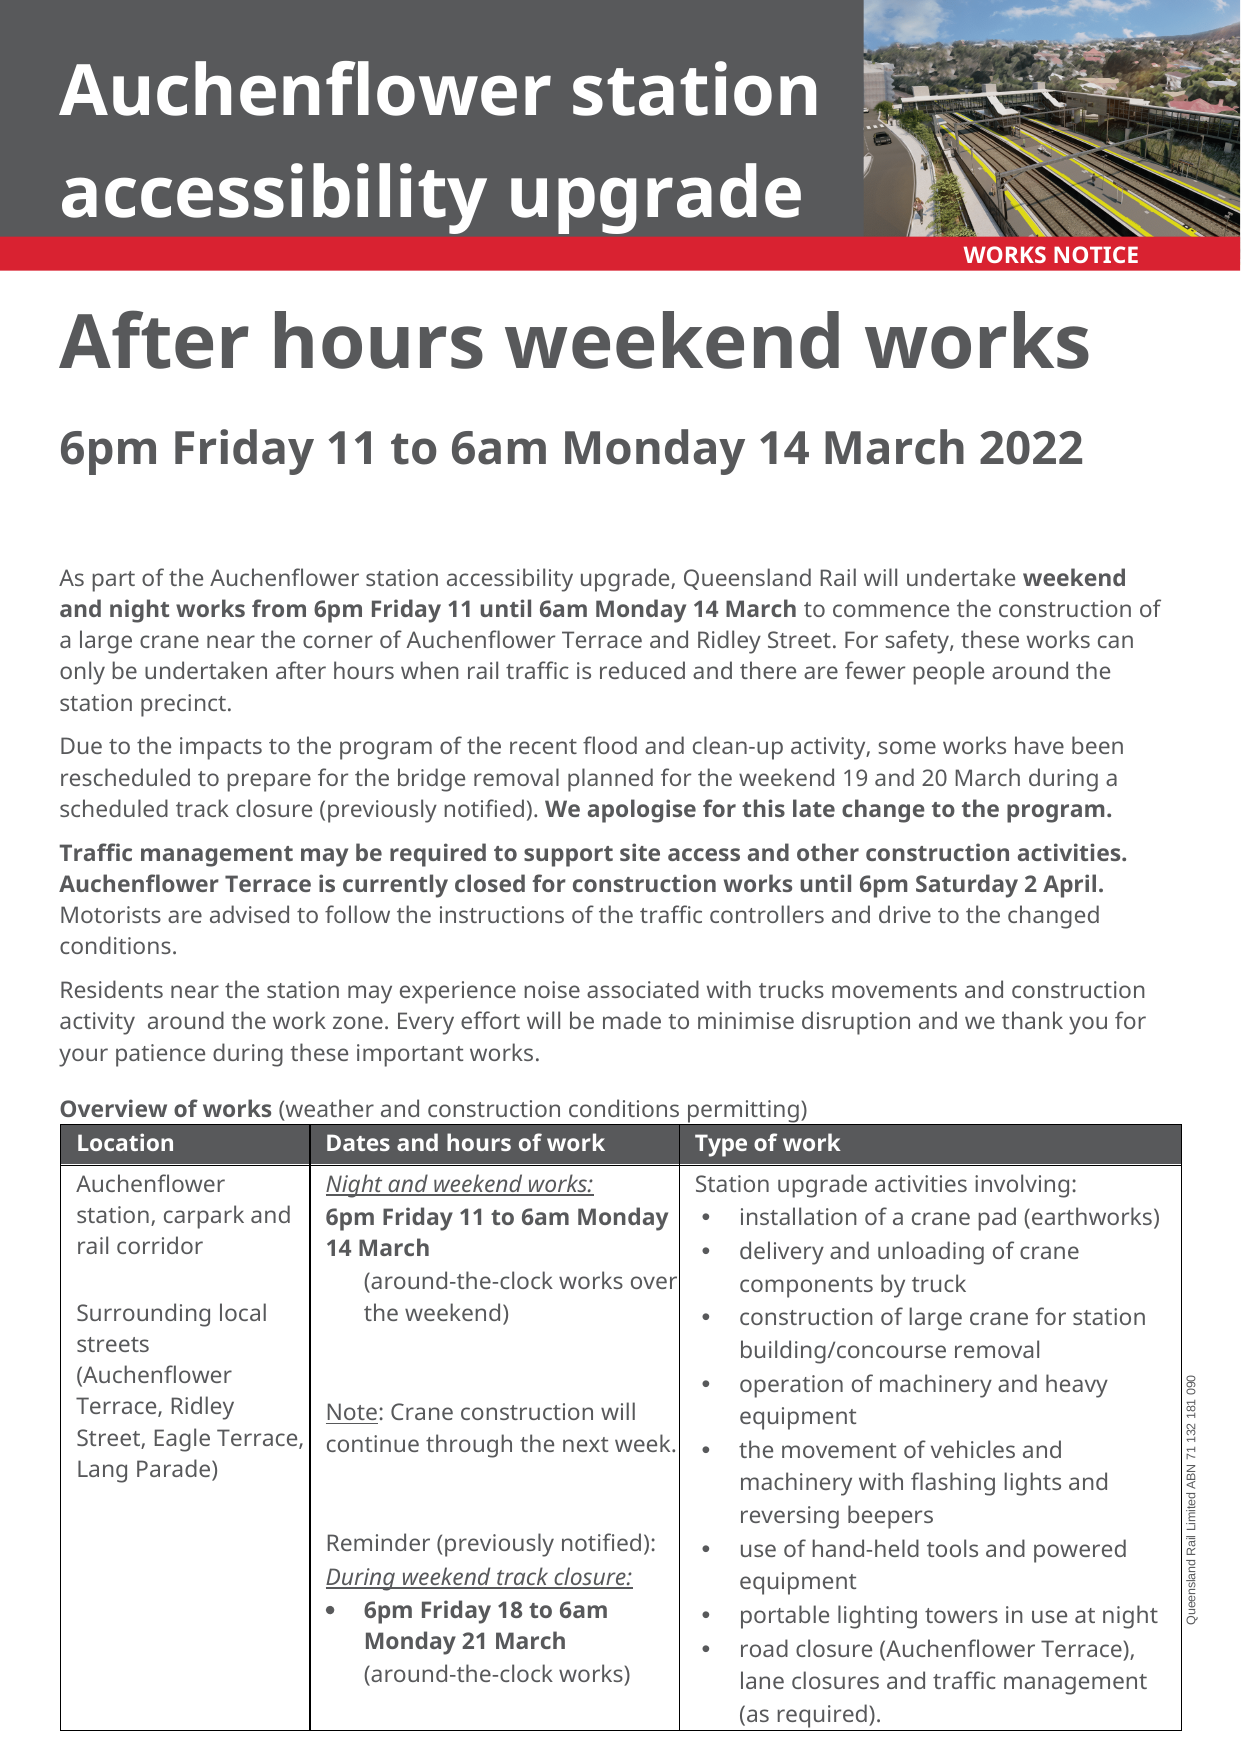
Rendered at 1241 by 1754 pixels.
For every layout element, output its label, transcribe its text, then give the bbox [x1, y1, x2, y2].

table_header Type of work [680, 1125, 1181, 1164]
subtitle Overview of works (weather and construction conditions permitting) [59, 1093, 1181, 1124]
text Residents near the station may experience noise associated with trucks movements and construction activity around the work zone. Every effort will be made to minimise disruption and we thank you for your patience during these important works. [59, 974, 1166, 1068]
picture [864, 0, 1241, 236]
text As part of the Auchenflower station accessibility upgrade, Queensland Rail will undertake weekend and night works from 6pm Friday 11 until 6am Monday 14 March to commence the construction of a large crane near the corner of Auchenflower Terrace and Ridley Street. For safety, these works can only be undertaken after hours when rail traffic is reduced and there are fewer people around the station precinct. [59, 562, 1166, 718]
text Due to the impacts to the program of the recent flood and clean-up activity, some works have been rescheduled to prepare for the bridge removal planned for the weekend 19 and 20 March during a scheduled track closure (previously notified). We apologise for this late change to the program. [59, 730, 1166, 824]
table_header Dates and hours of work [311, 1125, 679, 1164]
text 6pm Friday 11 to 6am Monday 14 March 2022 [59, 415, 1181, 478]
text After hours weekend works [59, 288, 1181, 390]
table_cell Night and weekend works: 6pm Friday 11 to 6am Monday 14 March (around-the-clock works over the weekend) Note: Crane construction will continue through the next week. Reminder (previously notified): During weekend track closure: 6pm Friday 18 to 6am Monday 21 March (around-the-clock works) [311, 1166, 679, 1730]
table_header Location [61, 1125, 309, 1164]
table_cell Station upgrade activities involving: installation of a crane pad (earthworks) delivery and unloading of crane components by truck construction of large crane for station building/concourse removal operation of machinery and heavy equipment the movement of vehicles and machinery with flashing lights and reversing beepers use of hand-held tools and powered equipment portable lighting towers in use at night road closure (Auchenflower Terrace), lane closures and traffic management (as required). [680, 1166, 1181, 1730]
table_cell Auchenflower station, carpark and rail corridor Surrounding local streets (Auchenflower Terrace, Ridley Street, Eagle Terrace, Lang Parade) [61, 1166, 309, 1730]
text Traffic management may be required to support site access and other construction activities. Auchenflower Terrace is currently closed for construction works until 6pm Saturday 2 April. Motorists are advised to follow the instructions of the traffic controllers and drive to the changed conditions. [59, 837, 1166, 962]
